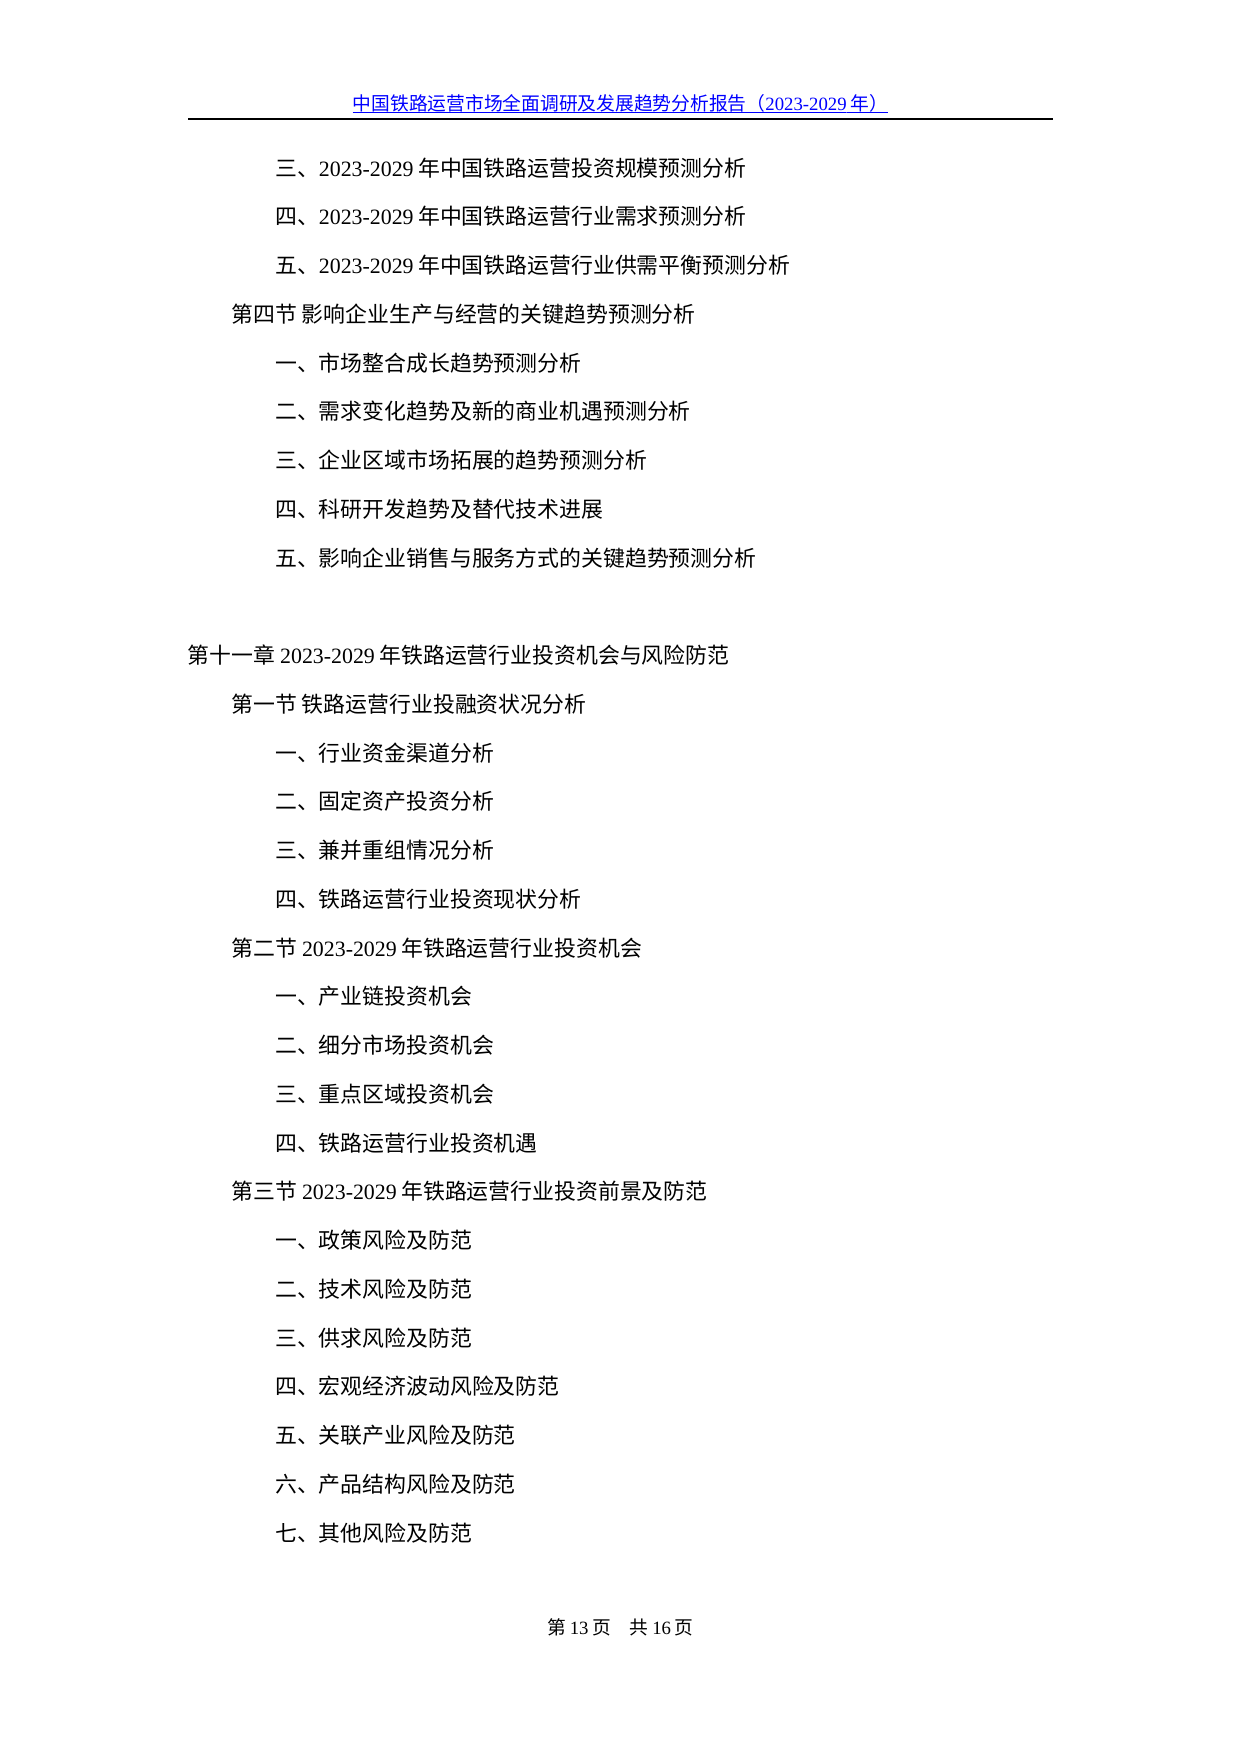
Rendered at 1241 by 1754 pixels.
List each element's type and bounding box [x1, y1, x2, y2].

text [187, 150, 1053, 1548]
